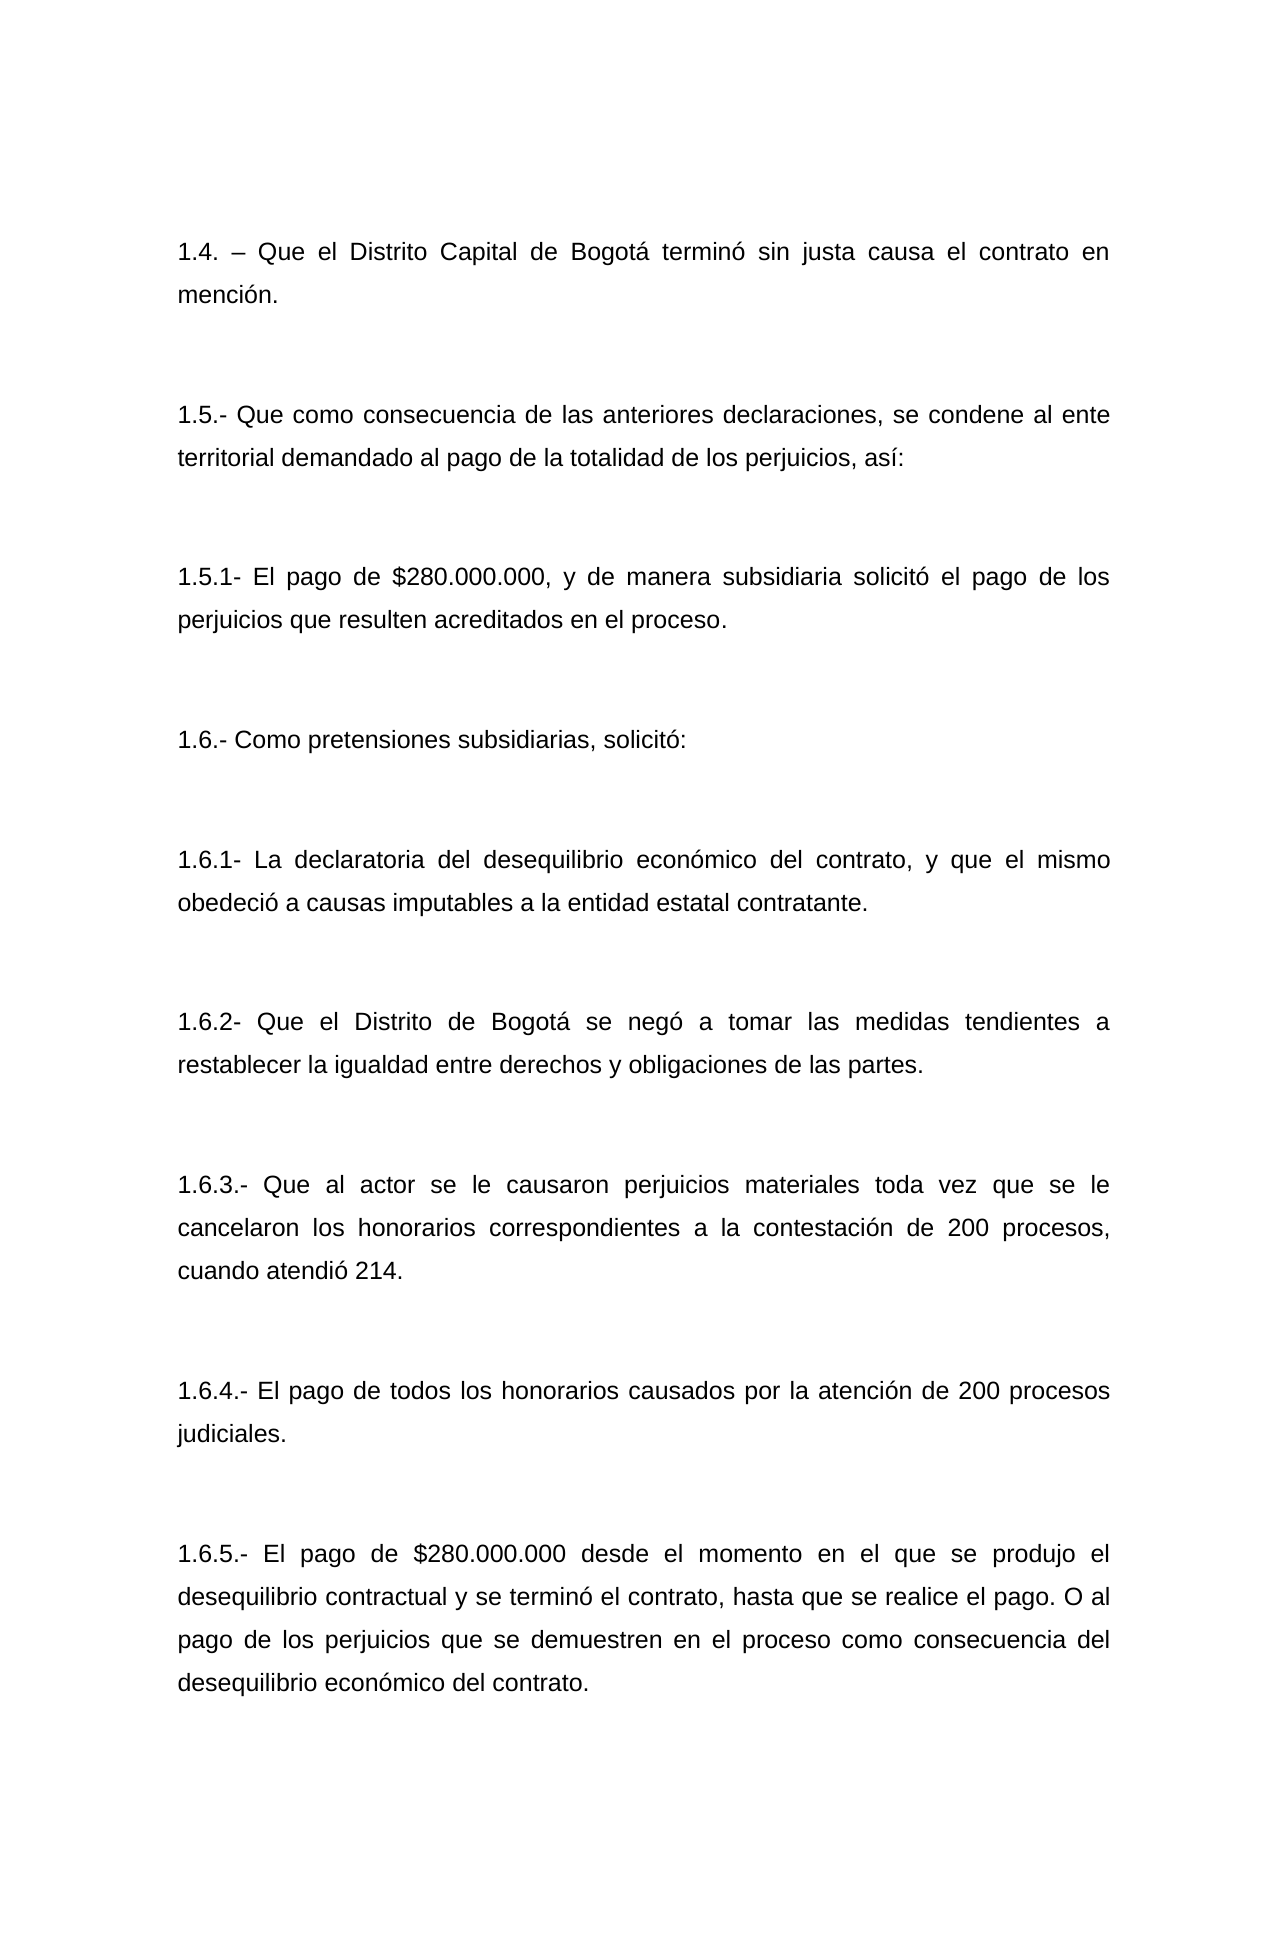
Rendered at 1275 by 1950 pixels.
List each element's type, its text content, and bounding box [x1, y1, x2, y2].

text 1.5.1- El pago de $280.000.000, y de manera subsidiaria solicitó el pago de los perjuicios que resulten acreditados en el proceso. [177, 562, 1112, 634]
text 1.6.- Como pretensiones subsidiarias, solicitó: [177, 725, 1112, 754]
text 1.6.1- La declaratoria del desequilibrio económico del contrato, y que el mismo obedeció a causas imputables a la entidad estatal contratante. [177, 845, 1112, 917]
text 1.6.3.- Que al actor se le causaron perjuicios materiales toda vez que se le cancelaron los honorarios correspondientes a la contestación de 200 procesos, cuando atendió 214. [177, 1170, 1112, 1285]
text 1.5.- Que como consecuencia de las anteriores declaraciones, se condene al ente territorial demandado al pago de la totalidad de los perjuicios, así: [177, 400, 1112, 472]
text 1.6.4.- El pago de todos los honorarios causados por la atención de 200 procesos judiciales. [177, 1376, 1112, 1448]
text 1.4. – Que el Distrito Capital de Bogotá terminó sin justa causa el contrato en mención. [177, 237, 1112, 309]
text 1.6.5.- El pago de $280.000.000 desde el momento en el que se produjo el desequilibrio contractual y se terminó el contrato, hasta que se realice el pago. O al pago de los perjuicios que se demuestren en el proceso como consecuencia del desequilibrio económico del contrato. [177, 1539, 1112, 1697]
text 1.6.2- Que el Distrito de Bogotá se negó a tomar las medidas tendientes a restablecer la igualdad entre derechos y obligaciones de las partes. [177, 1007, 1112, 1079]
